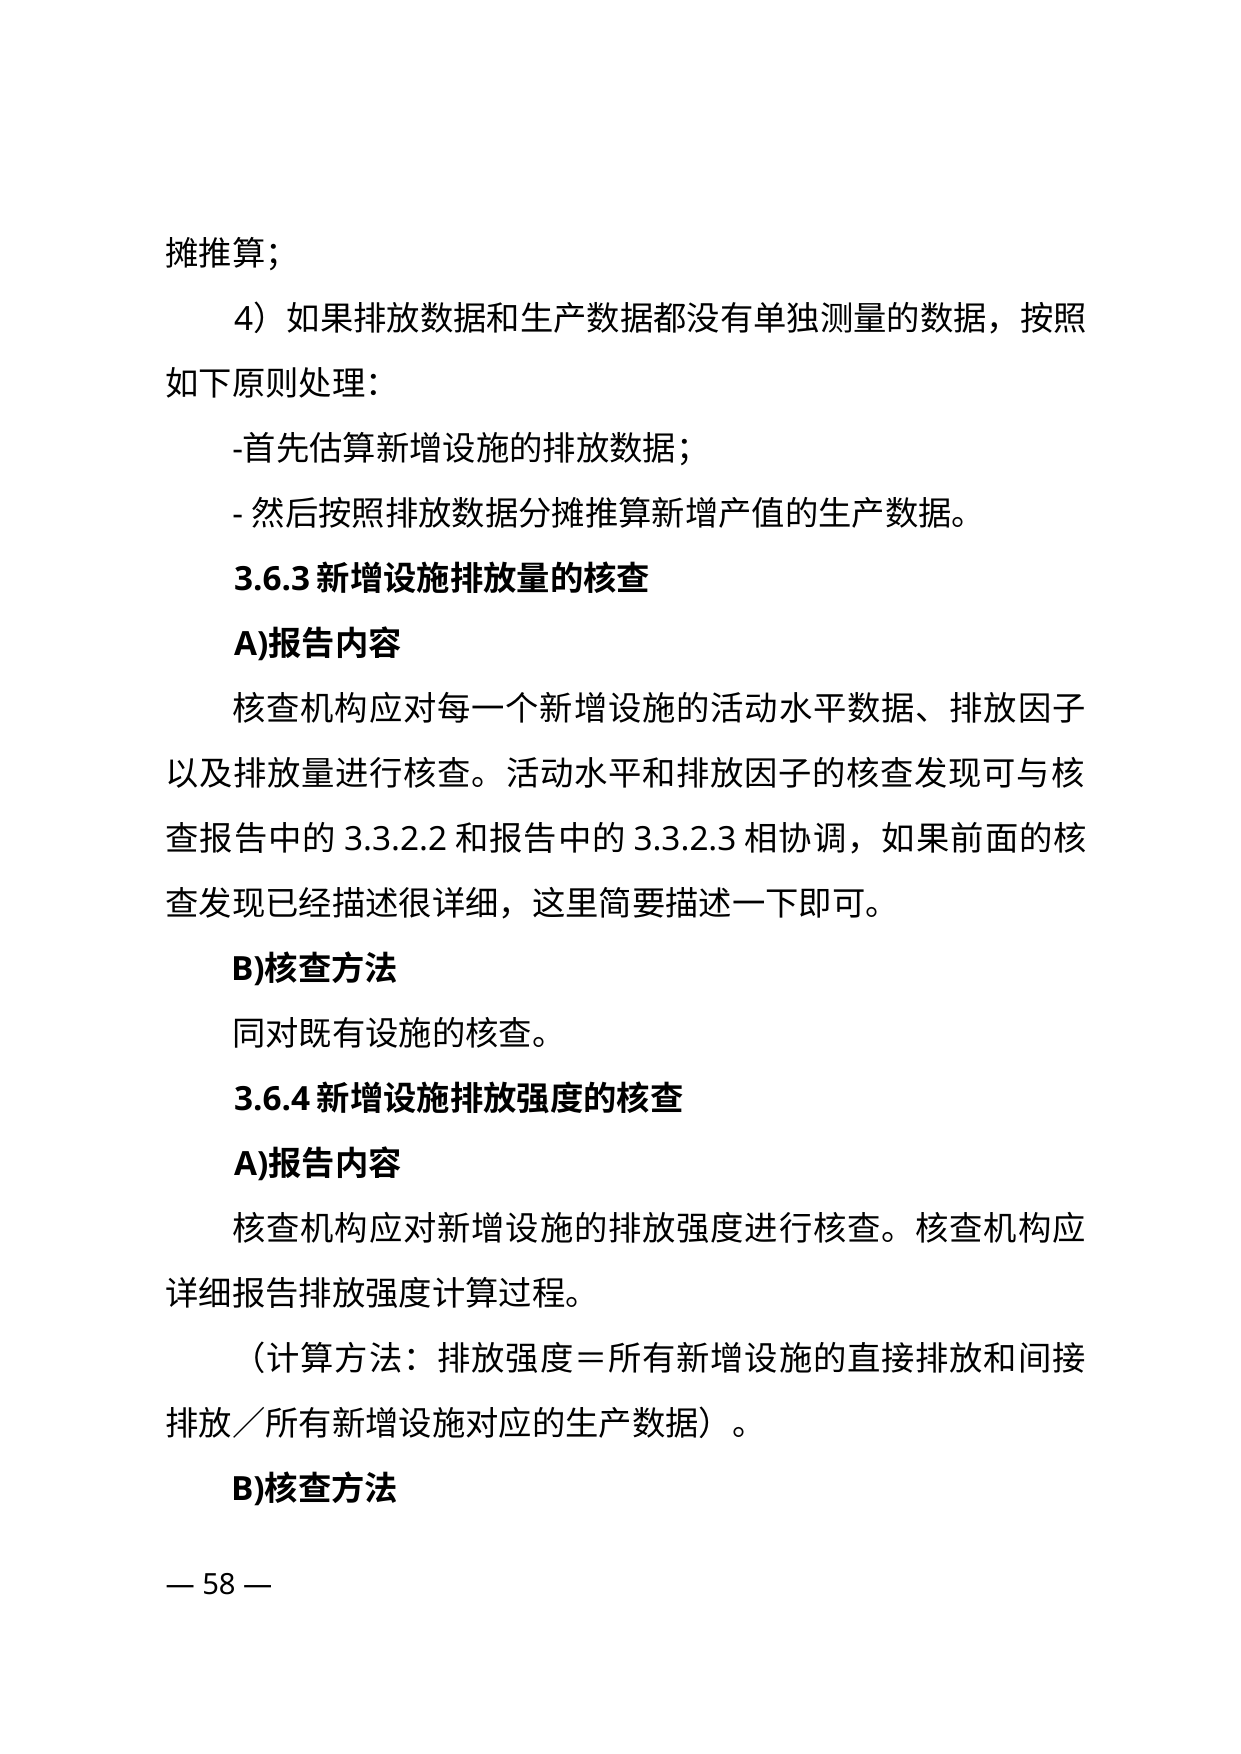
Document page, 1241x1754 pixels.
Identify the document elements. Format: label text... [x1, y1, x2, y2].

text - 然后按照排放数据分摊推算新增产值的生产数据。 [165, 478, 1087, 543]
text 4）如果排放数据和生产数据都没有单独测量的数据，按照如下原则处理： [165, 283, 1087, 413]
text B)核查方法 [165, 1453, 1087, 1518]
text 同对既有设施的核查。 [165, 998, 1087, 1063]
text （计算方法：排放强度＝所有新增设施的直接排放和间接排放／所有新增设施对应的生产数据）。 [165, 1323, 1087, 1453]
text -首先估算新增设施的排放数据； [165, 413, 1087, 478]
text B)核查方法 [165, 933, 1087, 998]
text 核查机构应对每一个新增设施的活动水平数据、排放因子以及排放量进行核查。活动水平和排放因子的核查发现可与核查报告中的3.3.2.2和报告中的3.3.2.3相协调，如果前面的核查发现已经描述很详细，这里简要描述一下即可。 [165, 673, 1087, 933]
text A)报告内容 [165, 1128, 1087, 1193]
text 3.6.3新增设施排放量的核查 [165, 543, 1087, 608]
text 3.6.4新增设施排放强度的核查 [165, 1063, 1087, 1128]
text A)报告内容 [165, 608, 1087, 673]
text 核查机构应对新增设施的排放强度进行核查。核查机构应详细报告排放强度计算过程。 [165, 1193, 1087, 1323]
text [165, 218, 1087, 283]
